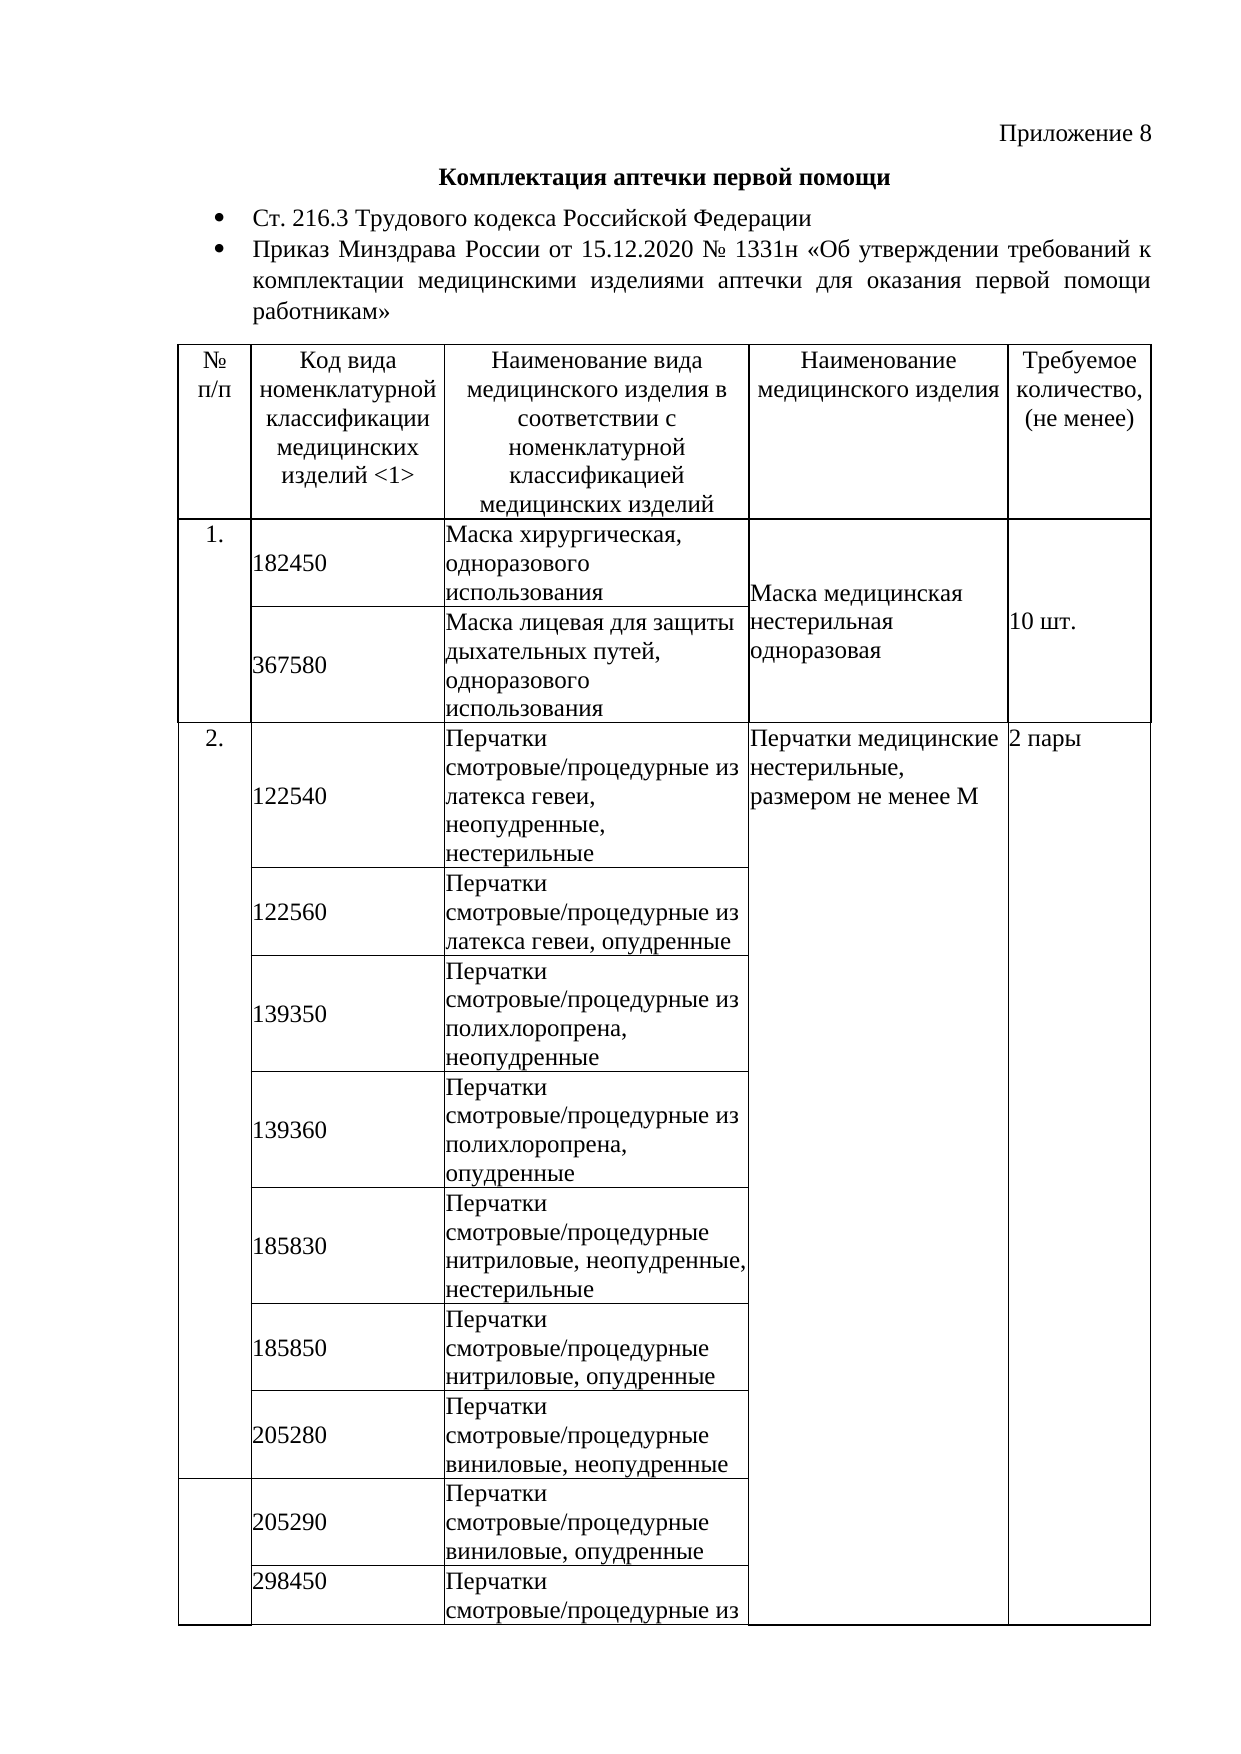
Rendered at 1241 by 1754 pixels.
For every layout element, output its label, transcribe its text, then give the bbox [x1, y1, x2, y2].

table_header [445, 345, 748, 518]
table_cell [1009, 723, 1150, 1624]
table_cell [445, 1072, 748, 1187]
list Приказ Минздрава России от 15.12.2020 № 1331н «Об утверждении требований к комплектации медицинскими изделиями аптечки для оказания первой помощи работникам» [215, 234, 1152, 325]
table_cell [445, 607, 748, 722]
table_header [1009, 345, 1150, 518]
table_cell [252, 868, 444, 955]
list Ст. 216.3 Трудового кодекса Российской Федерации [215, 203, 1152, 232]
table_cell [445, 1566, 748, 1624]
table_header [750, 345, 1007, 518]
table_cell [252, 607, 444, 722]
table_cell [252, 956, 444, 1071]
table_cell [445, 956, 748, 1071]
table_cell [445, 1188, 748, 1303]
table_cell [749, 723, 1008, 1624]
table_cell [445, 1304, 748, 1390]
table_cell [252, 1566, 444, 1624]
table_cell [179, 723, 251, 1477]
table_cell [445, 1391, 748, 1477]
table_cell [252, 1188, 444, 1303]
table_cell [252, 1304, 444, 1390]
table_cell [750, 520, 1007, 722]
text Комплектация аптечки первой помощи [177, 162, 1152, 190]
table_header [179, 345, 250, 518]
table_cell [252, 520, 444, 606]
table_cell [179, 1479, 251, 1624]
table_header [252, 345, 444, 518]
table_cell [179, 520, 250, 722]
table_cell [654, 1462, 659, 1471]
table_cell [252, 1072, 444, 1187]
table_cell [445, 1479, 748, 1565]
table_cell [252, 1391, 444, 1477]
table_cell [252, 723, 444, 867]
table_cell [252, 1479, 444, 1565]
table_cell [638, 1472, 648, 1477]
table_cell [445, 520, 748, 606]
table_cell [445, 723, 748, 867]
subtitle Приложение 8 [177, 118, 1152, 147]
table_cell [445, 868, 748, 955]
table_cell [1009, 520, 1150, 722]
